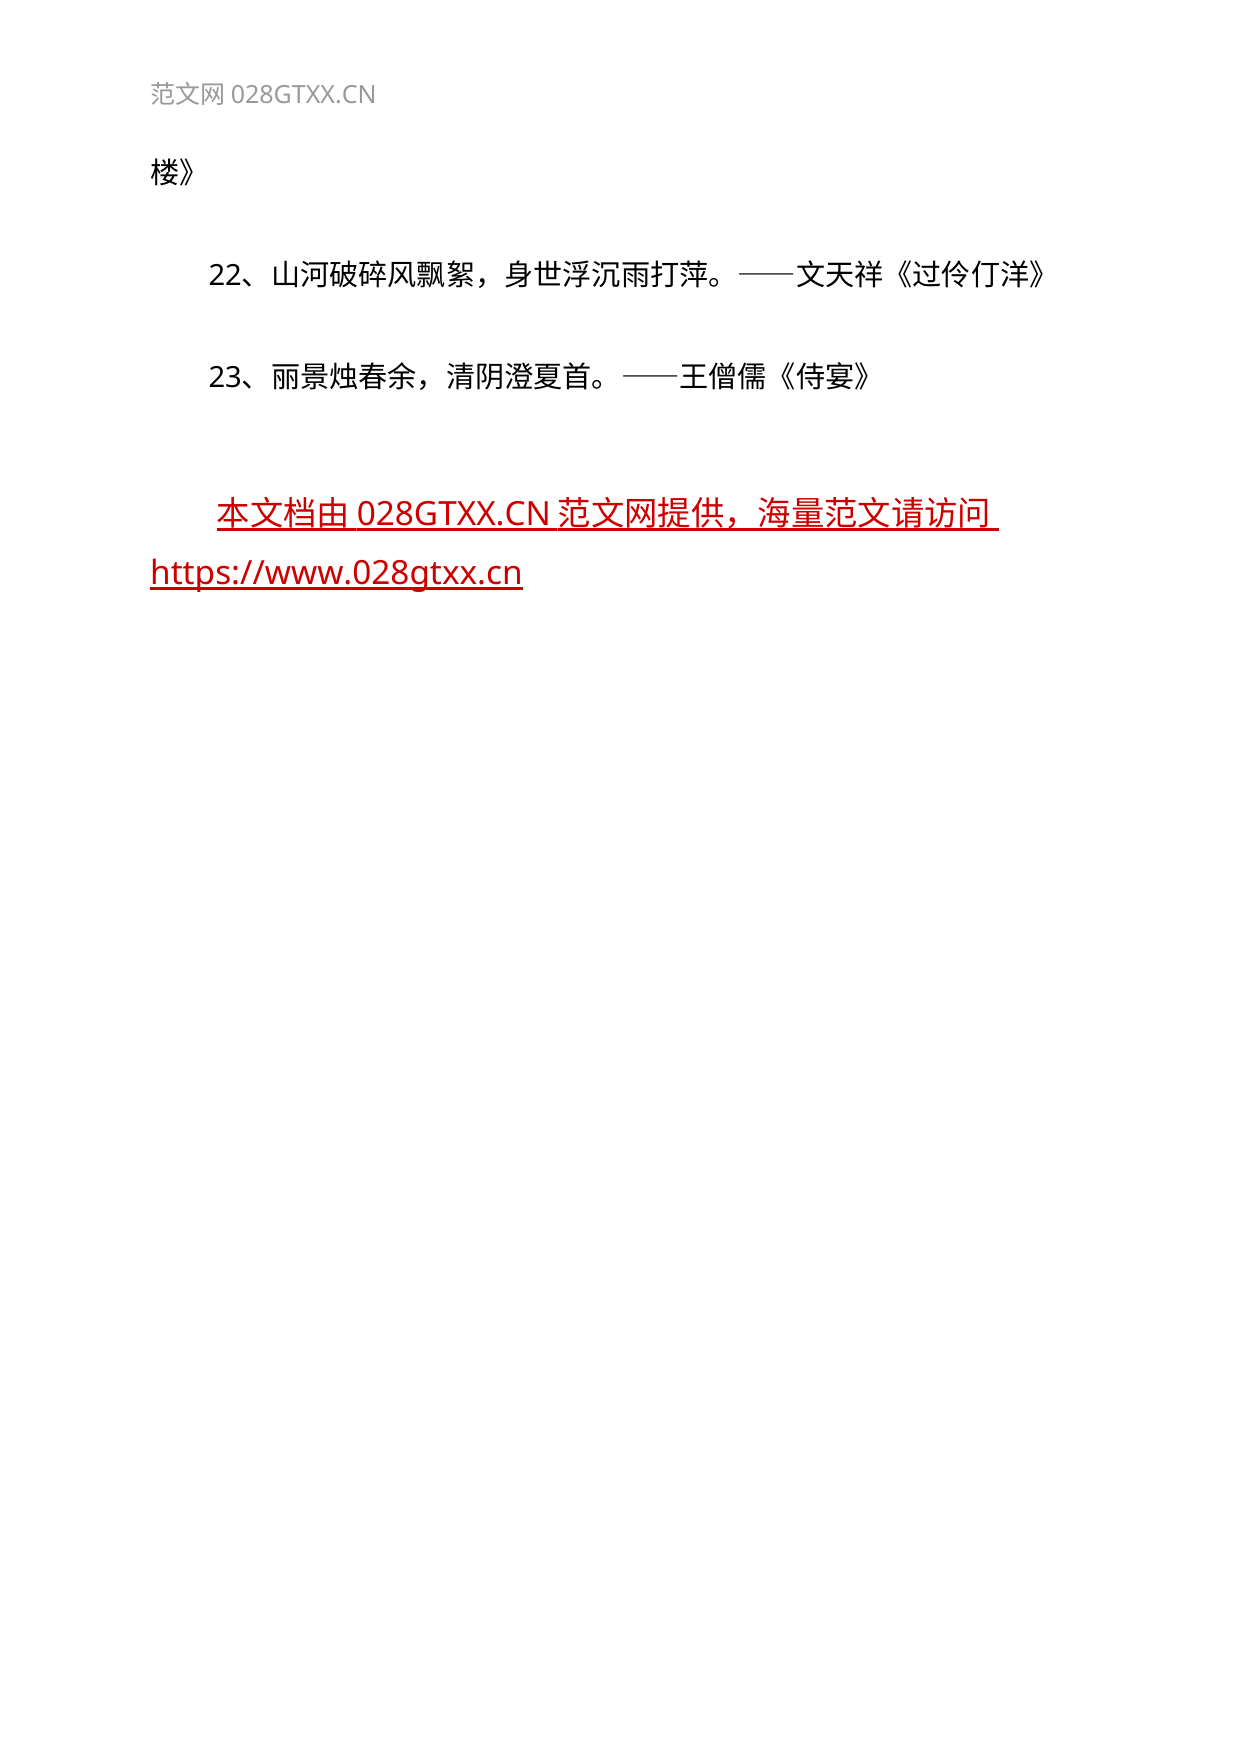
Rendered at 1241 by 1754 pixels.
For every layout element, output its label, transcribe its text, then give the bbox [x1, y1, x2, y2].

text 23、丽景烛春余，清阴澄夏首。——王僧儒《侍宴》 [150, 354, 1090, 396]
text 22、山河破碎风飘絮，身世浮沉雨打萍。——文天祥《过伶仃洋》 [150, 252, 1090, 294]
text 本文档由028GTXX.CN范文网提供，海量范文请访问 https://www.028gtxx.cn [150, 487, 1090, 594]
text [150, 150, 1090, 192]
